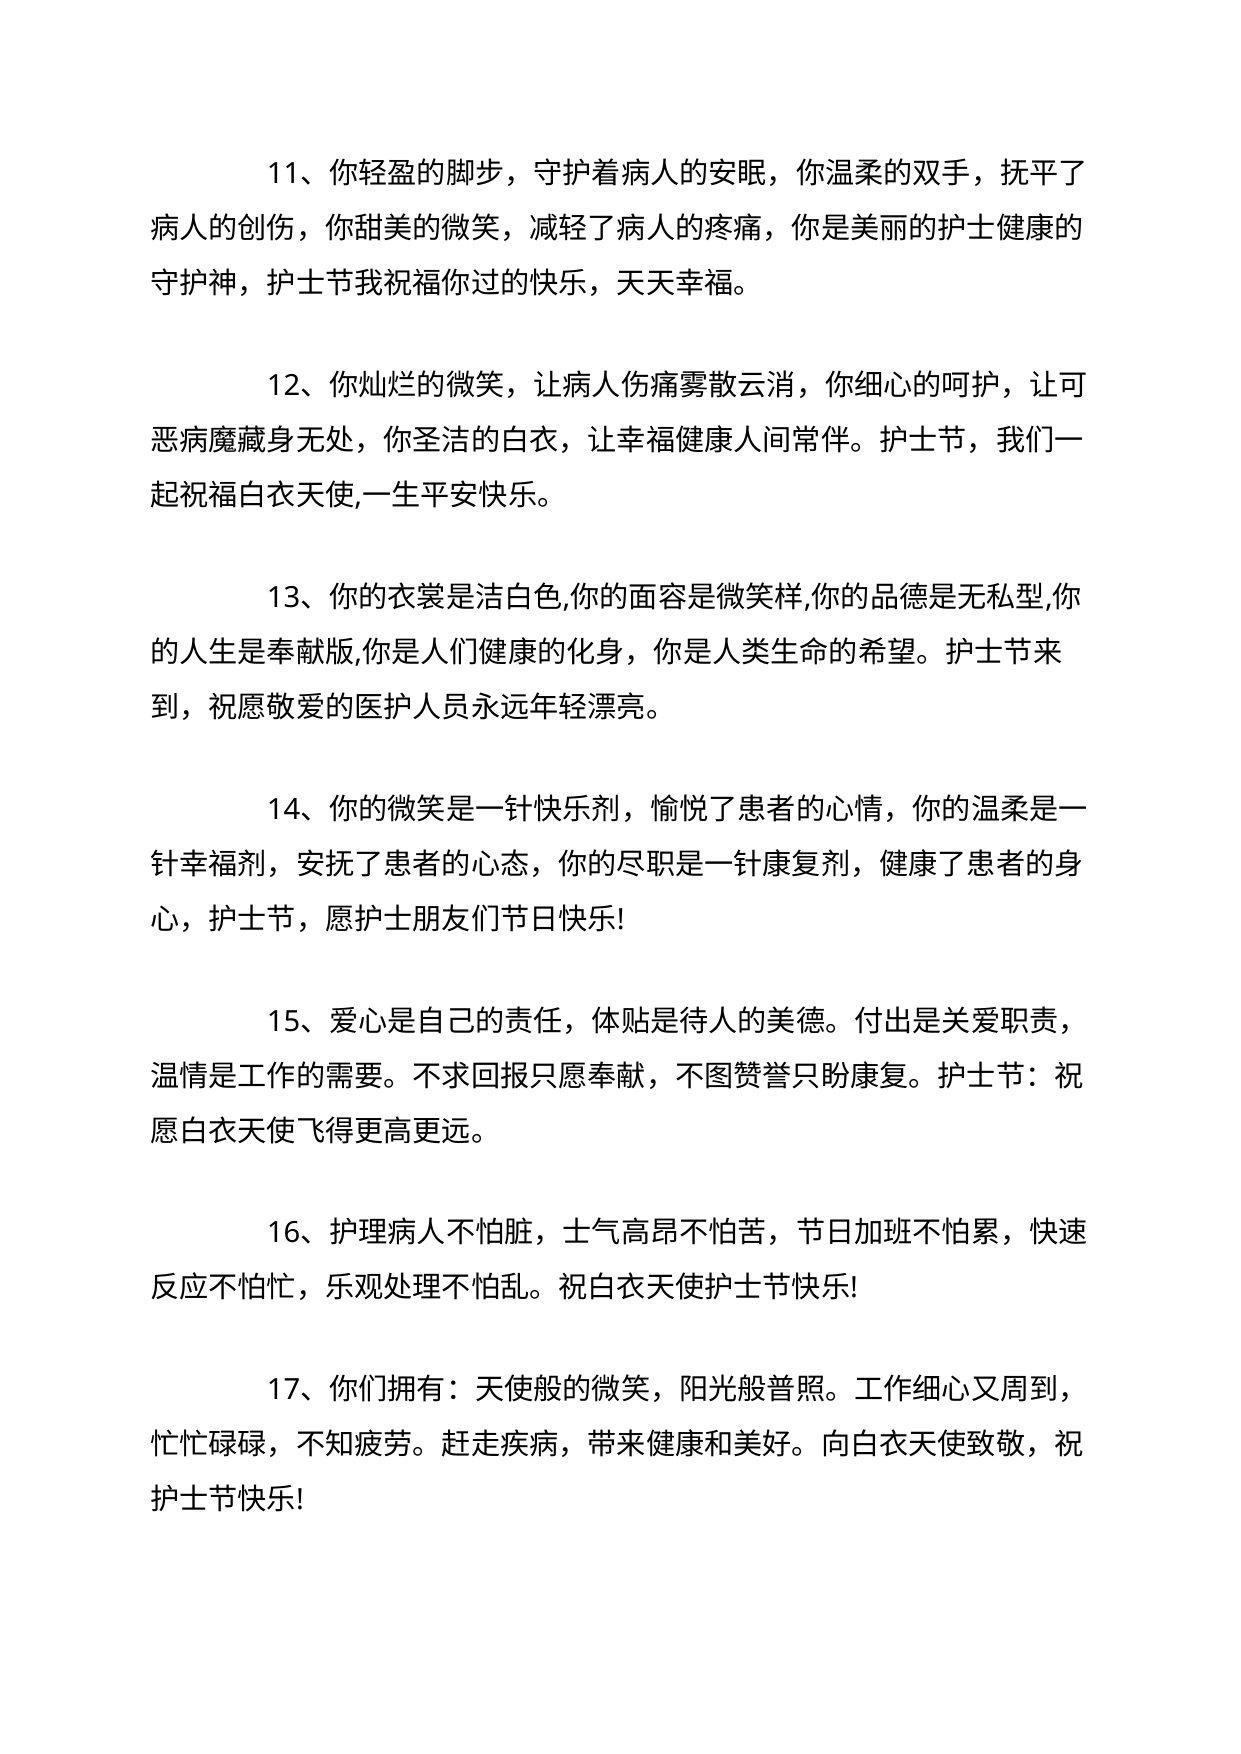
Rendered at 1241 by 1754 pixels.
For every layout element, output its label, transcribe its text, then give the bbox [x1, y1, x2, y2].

text 16、护理病人不怕脏，士气高昂不怕苦，节日加班不怕累，快速反应不怕忙，乐观处理不怕乱。祝白衣天使护士节快乐! [150, 1209, 1090, 1306]
text 14、你的微笑是一针快乐剂，愉悦了患者的心情，你的温柔是一针幸福剂，安抚了患者的心态，你的尽职是一针康复剂，健康了患者的身心，护士节，愿护士朋友们节日快乐! [150, 785, 1090, 938]
text 15、爱心是自己的责任，体贴是待人的美德。付出是关爱职责，温情是工作的需要。不求回报只愿奉献，不图赞誉只盼康复。护士节：祝愿白衣天使飞得更高更远。 [150, 997, 1090, 1149]
text 13、你的衣裳是洁白色,你的面容是微笑样,你的品德是无私型,你的人生是奉献版,你是人们健康的化身，你是人类生命的希望。护士节来到，祝愿敬爱的医护人员永远年轻漂亮。 [150, 573, 1090, 726]
text 11、你轻盈的脚步，守护着病人的安眠，你温柔的双手，抚平了病人的创伤，你甜美的微笑，减轻了病人的疼痛，你是美丽的护士健康的守护神，护士节我祝福你过的快乐，天天幸福。 [150, 150, 1090, 302]
text 12、你灿烂的微笑，让病人伤痛雾散云消，你细心的呵护，让可恶病魔藏身无处，你圣洁的白衣，让幸福健康人间常伴。护士节，我们一起祝福白衣天使,一生平安快乐。 [150, 362, 1090, 514]
text 17、你们拥有：天使般的微笑，阳光般普照。工作细心又周到，忙忙碌碌，不知疲劳。赶走疾病，带来健康和美好。向白衣天使致敬，祝护士节快乐! [150, 1366, 1090, 1518]
